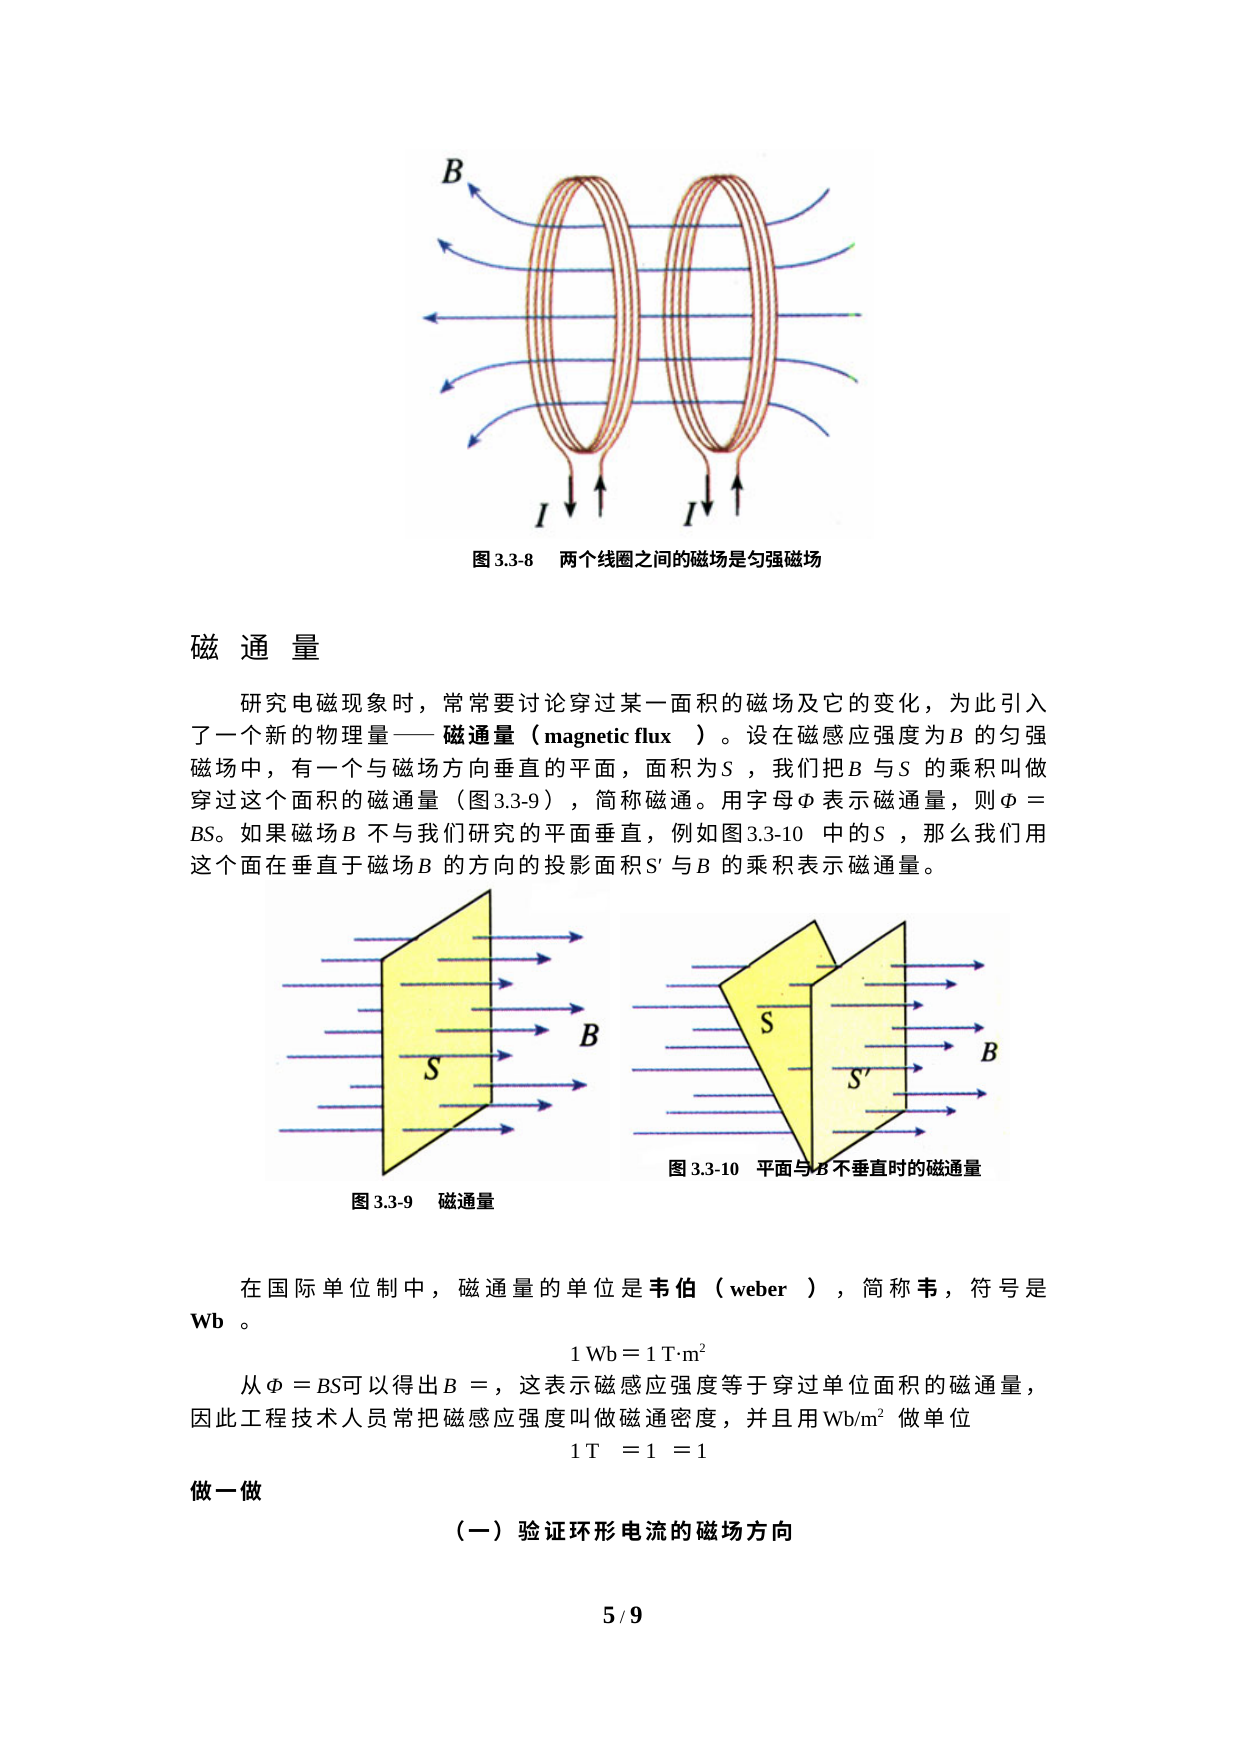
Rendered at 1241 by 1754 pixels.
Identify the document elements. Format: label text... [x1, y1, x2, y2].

text 1 Wb＝1 T·m2 [190, 1336, 1050, 1368]
text 在国际单位制中，磁通量的单位是韦伯（weber），简称韦，符号是Wb。 [190, 1271, 1050, 1336]
text 1 T＝1 ＝1 [190, 1433, 1050, 1466]
text （一）验证环形电流的磁场方向 [190, 1514, 1050, 1546]
text 从Φ＝BS可以得出B＝，这表示磁感应强度等于穿过单位面积的磁通量，因此工程技术人员常把磁感应强度叫做磁通密度，并且用Wb/m2做单位 [190, 1368, 1050, 1433]
text 研究电磁现象时，常常要讨论穿过某一面积的磁场及它的变化，为此引入了一个新的物理量——磁通量（magnetic flux）。设在磁感应强度为B的匀强磁场中，有一个与磁场方向垂直的平面，面积为S，我们把B与S的乘积叫做穿过这个面积的磁通量（图3.3-9），简称磁通。用字母Φ表示磁通量，则Φ＝BS。如果磁场B不与我们研究的平面垂直，例如图3.3-10中的S，那么我们用这个面在垂直于磁场B的方向的投影面积Sʹ与B的乘积表示磁通量。 [190, 686, 1050, 881]
picture [620, 913, 1010, 1181]
subtitle 做一做 [190, 1473, 1050, 1506]
subtitle 磁通量 [190, 613, 1050, 678]
picture [405, 149, 874, 539]
picture [265, 880, 610, 1181]
